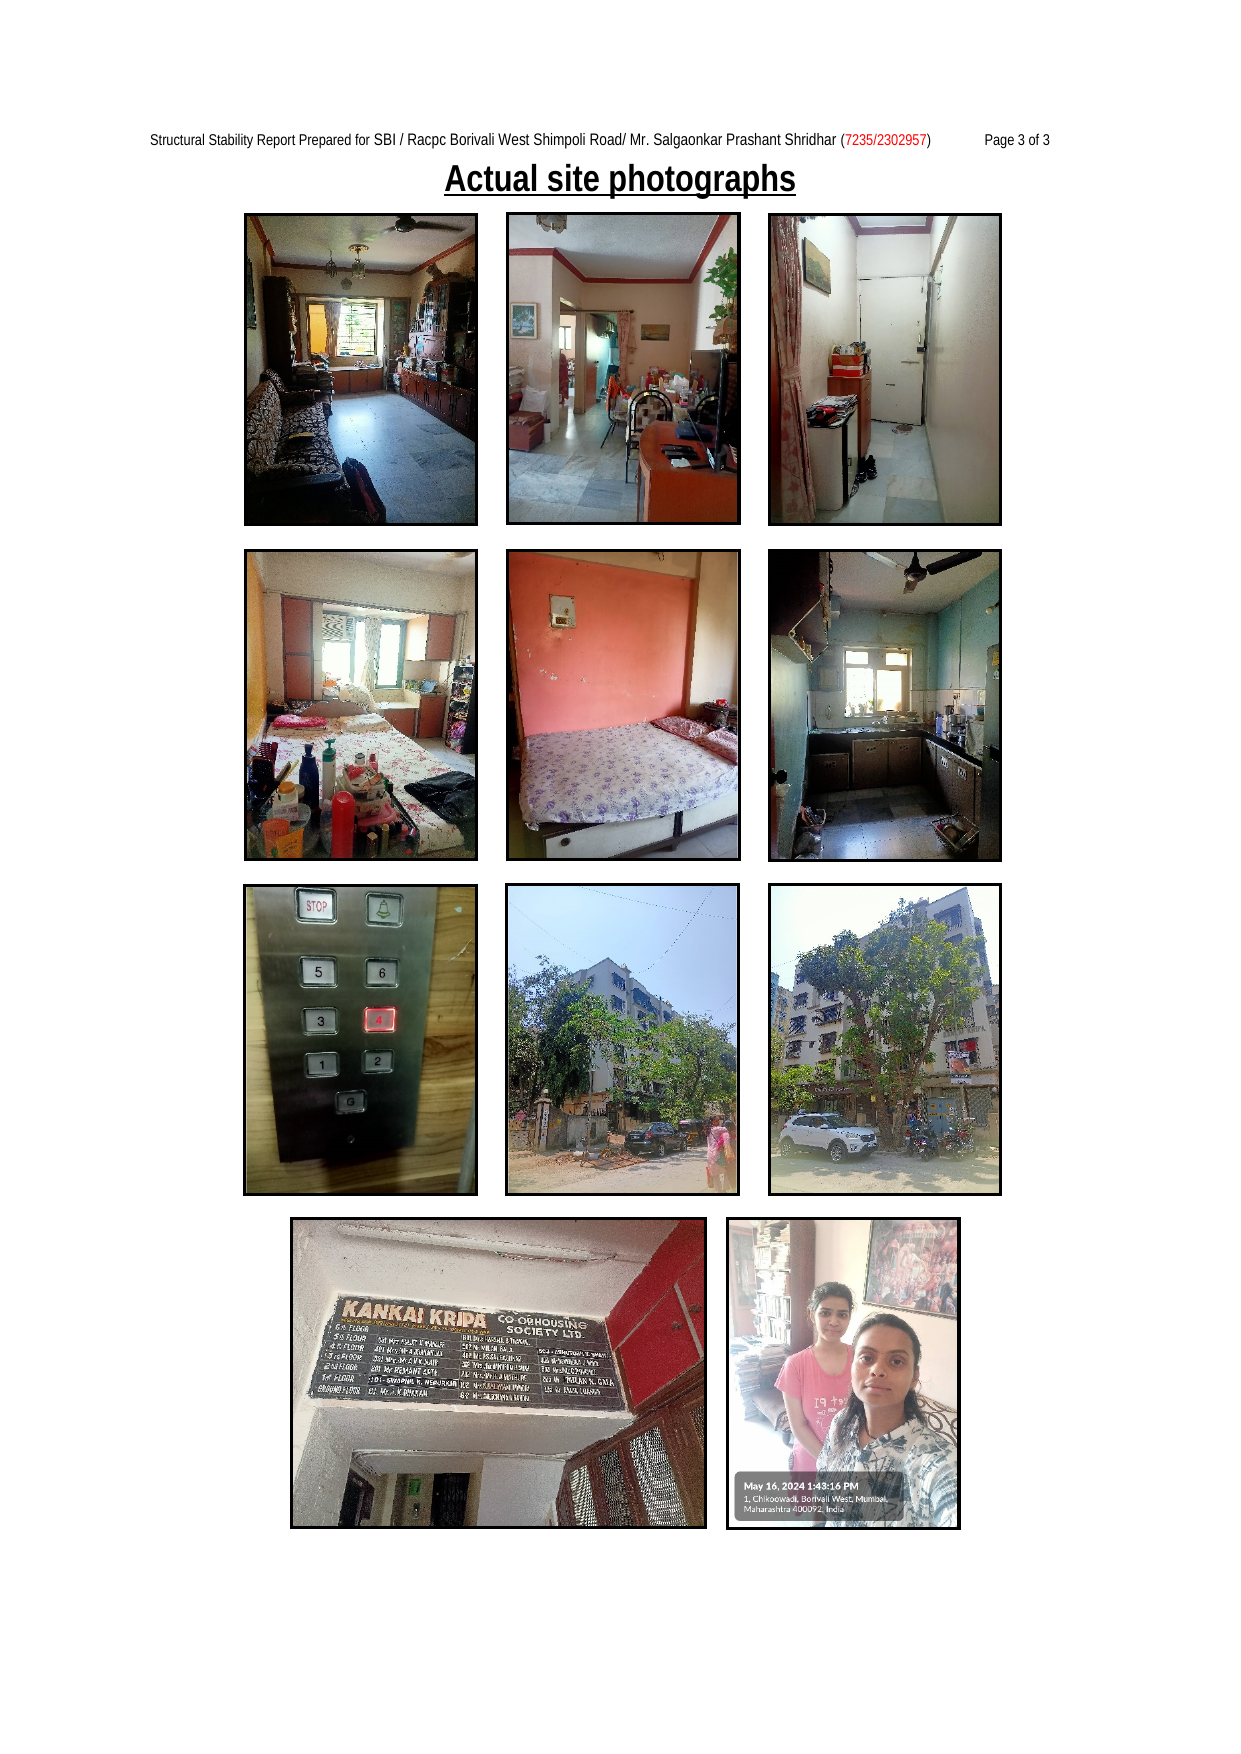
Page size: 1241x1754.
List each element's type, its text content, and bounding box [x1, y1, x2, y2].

picture [508, 886, 737, 1193]
picture [293, 1220, 704, 1526]
picture [771, 552, 999, 859]
picture [509, 215, 737, 522]
picture [246, 887, 475, 1193]
picture [247, 216, 475, 523]
picture [771, 216, 999, 523]
picture [771, 886, 999, 1193]
picture [247, 552, 475, 858]
text Actual site photographs [150, 156, 1090, 199]
picture [729, 1220, 957, 1527]
picture [509, 552, 738, 858]
